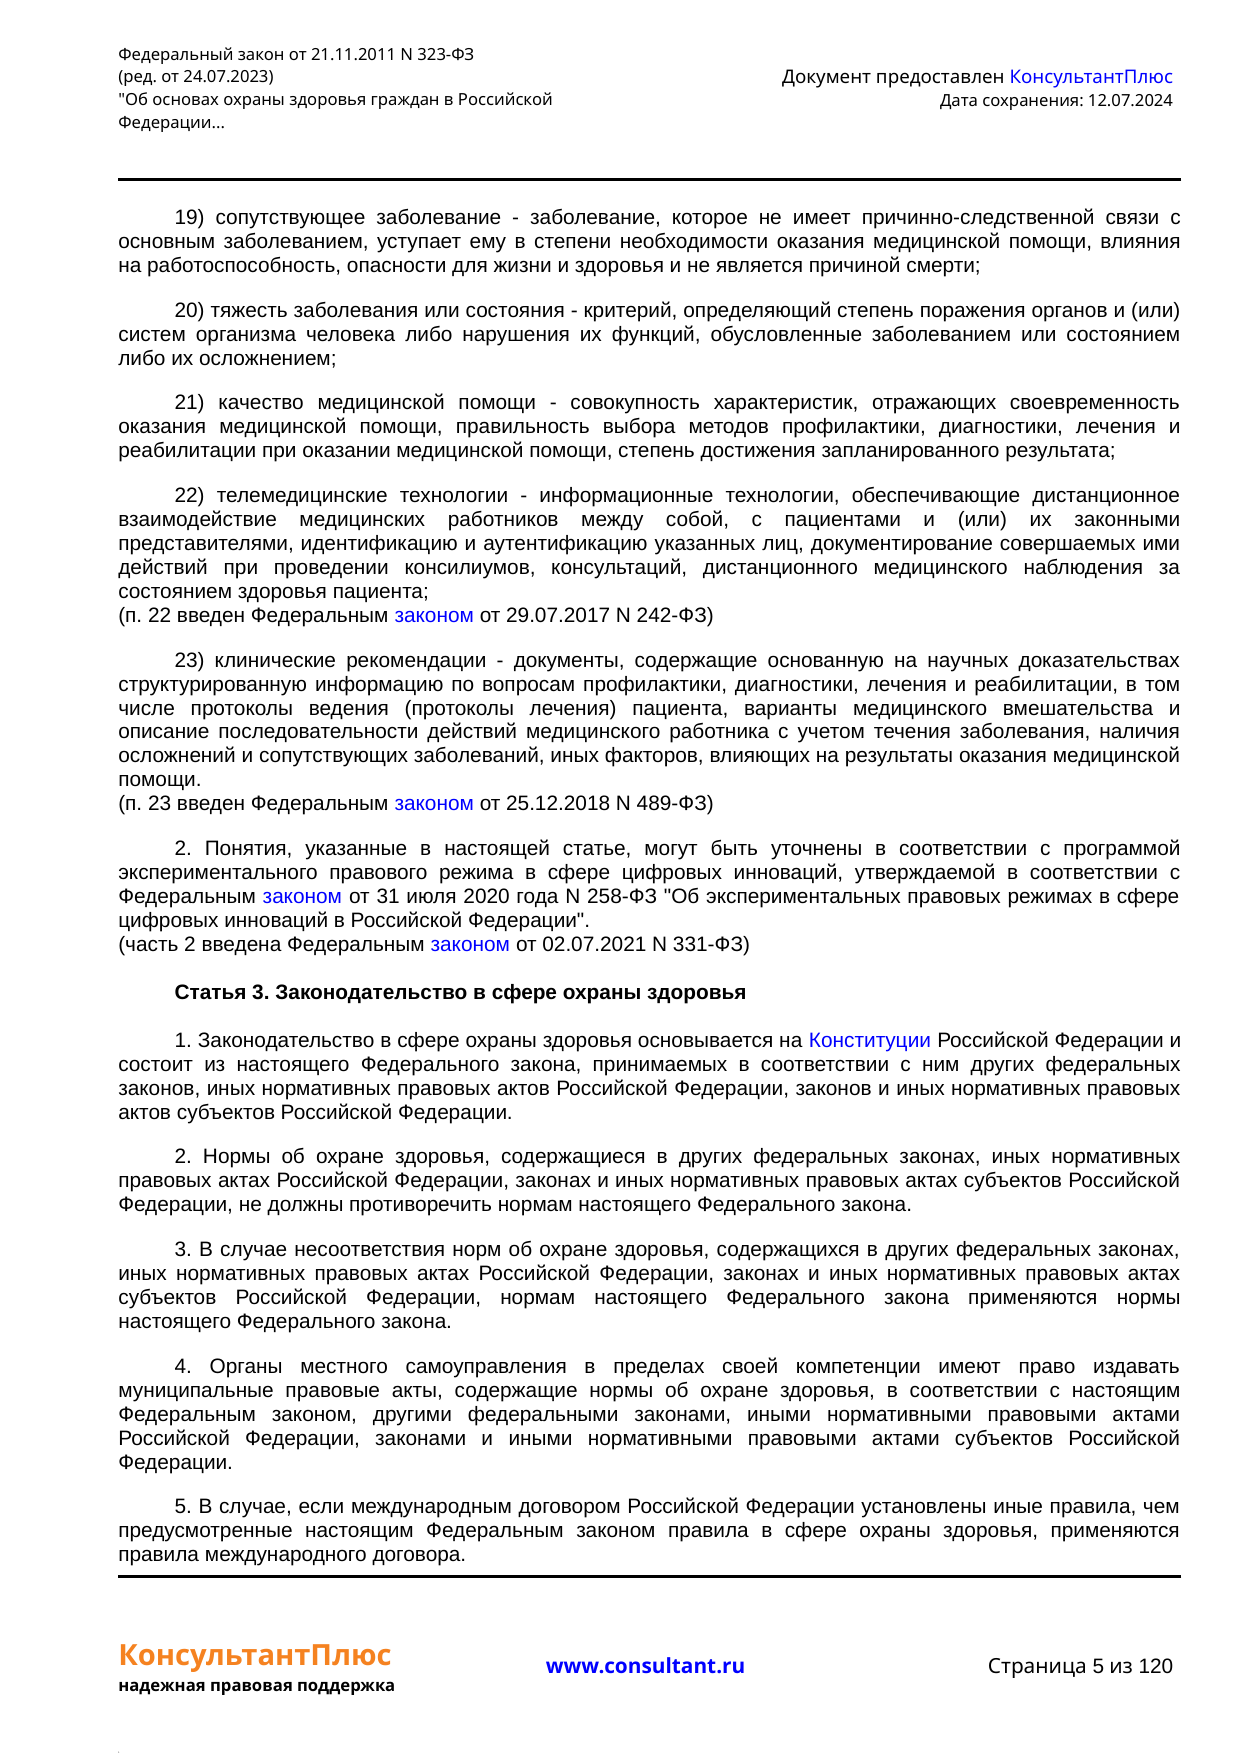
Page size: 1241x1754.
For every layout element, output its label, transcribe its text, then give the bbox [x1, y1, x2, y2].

text 3. В случае несоответствия норм об охране здоровья, содержащихся в других федеральных законах, иных нормативных правовых актах Российской Федерации, законах и иных нормативных правовых актах субъектов Российской Федерации, нормам настоящего Федерального закона применяются нормы настоящего Федерального закона. [118, 1237, 1181, 1333]
text 20) тяжесть заболевания или состояния - критерий, определяющий степень поражения органов и (или) систем организма человека либо нарушения их функций, обусловленные заболеванием или состоянием либо их осложнением; [118, 297, 1181, 369]
text (часть 2 введена Федеральным законом от 02.07.2021 N 331-ФЗ) [118, 932, 1181, 956]
text 19) сопутствующее заболевание - заболевание, которое не имеет причинно-следственной связи с основным заболеванием, уступает ему в степени необходимости оказания медицинской помощи, влияния на работоспособность, опасности для жизни и здоровья и не является причиной смерти; [118, 205, 1181, 277]
text 2. Понятия, указанные в настоящей статье, могут быть уточнены в соответствии с программой экспериментального правового режима в сфере цифровых инноваций, утверждаемой в соответствии с Федеральным законом от 31 июля 2020 года N 258-ФЗ "Об экспериментальных правовых режимах в сфере цифровых инноваций в Российской Федерации". [118, 836, 1181, 932]
text 23) клинические рекомендации - документы, содержащие основанную на научных доказательствах структурированную информацию по вопросам профилактики, диагностики, лечения и реабилитации, в том числе протоколы ведения (протоколы лечения) пациента, варианты медицинского вмешательства и описание последовательности действий медицинского работника с учетом течения заболевания, наличия осложнений и сопутствующих заболеваний, иных факторов, влияющих на результаты оказания медицинской помощи. [118, 647, 1181, 791]
text 1. Законодательство в сфере охраны здоровья основывается на Конституции Российской Федерации и состоит из настоящего Федерального закона, принимаемых в соответствии с ним других федеральных законов, иных нормативных правовых актов Российской Федерации, законов и иных нормативных правовых актов субъектов Российской Федерации. [118, 1028, 1181, 1123]
text 5. В случае, если международным договором Российской Федерации установлены иные правила, чем предусмотренные настоящим Федеральным законом правила в сфере охраны здоровья, применяются правила международного договора. [118, 1494, 1181, 1566]
title Статья 3. Законодательство в сфере охраны здоровья [118, 980, 1181, 1004]
text 4. Органы местного самоуправления в пределах своей компетенции имеют право издавать муниципальные правовые акты, содержащие нормы об охране здоровья, в соответствии с настоящим Федеральным законом, другими федеральными законами, иными нормативными правовыми актами Российской Федерации, законами и иными нормативными правовыми актами субъектов Российской Федерации. [118, 1354, 1181, 1473]
text 21) качество медицинской помощи - совокупность характеристик, отражающих своевременность оказания медицинской помощи, правильность выбора методов профилактики, диагностики, лечения и реабилитации при оказании медицинской помощи, степень достижения запланированного результата; [118, 390, 1181, 462]
text 22) телемедицинские технологии - информационные технологии, обеспечивающие дистанционное взаимодействие медицинских работников между собой, с пациентами и (или) их законными представителями, идентификацию и аутентификацию указанных лиц, документирование совершаемых ими действий при проведении консилиумов, консультаций, дистанционного медицинского наблюдения за состоянием здоровья пациента; [118, 483, 1181, 603]
text (п. 22 введен Федеральным законом от 29.07.2017 N 242-ФЗ) [118, 603, 1181, 627]
text (п. 23 введен Федеральным законом от 25.12.2018 N 489-ФЗ) [118, 791, 1181, 815]
text 2. Нормы об охране здоровья, содержащиеся в других федеральных законах, иных нормативных правовых актах Российской Федерации, законах и иных нормативных правовых актах субъектов Российской Федерации, не должны противоречить нормам настоящего Федерального закона. [118, 1144, 1181, 1216]
